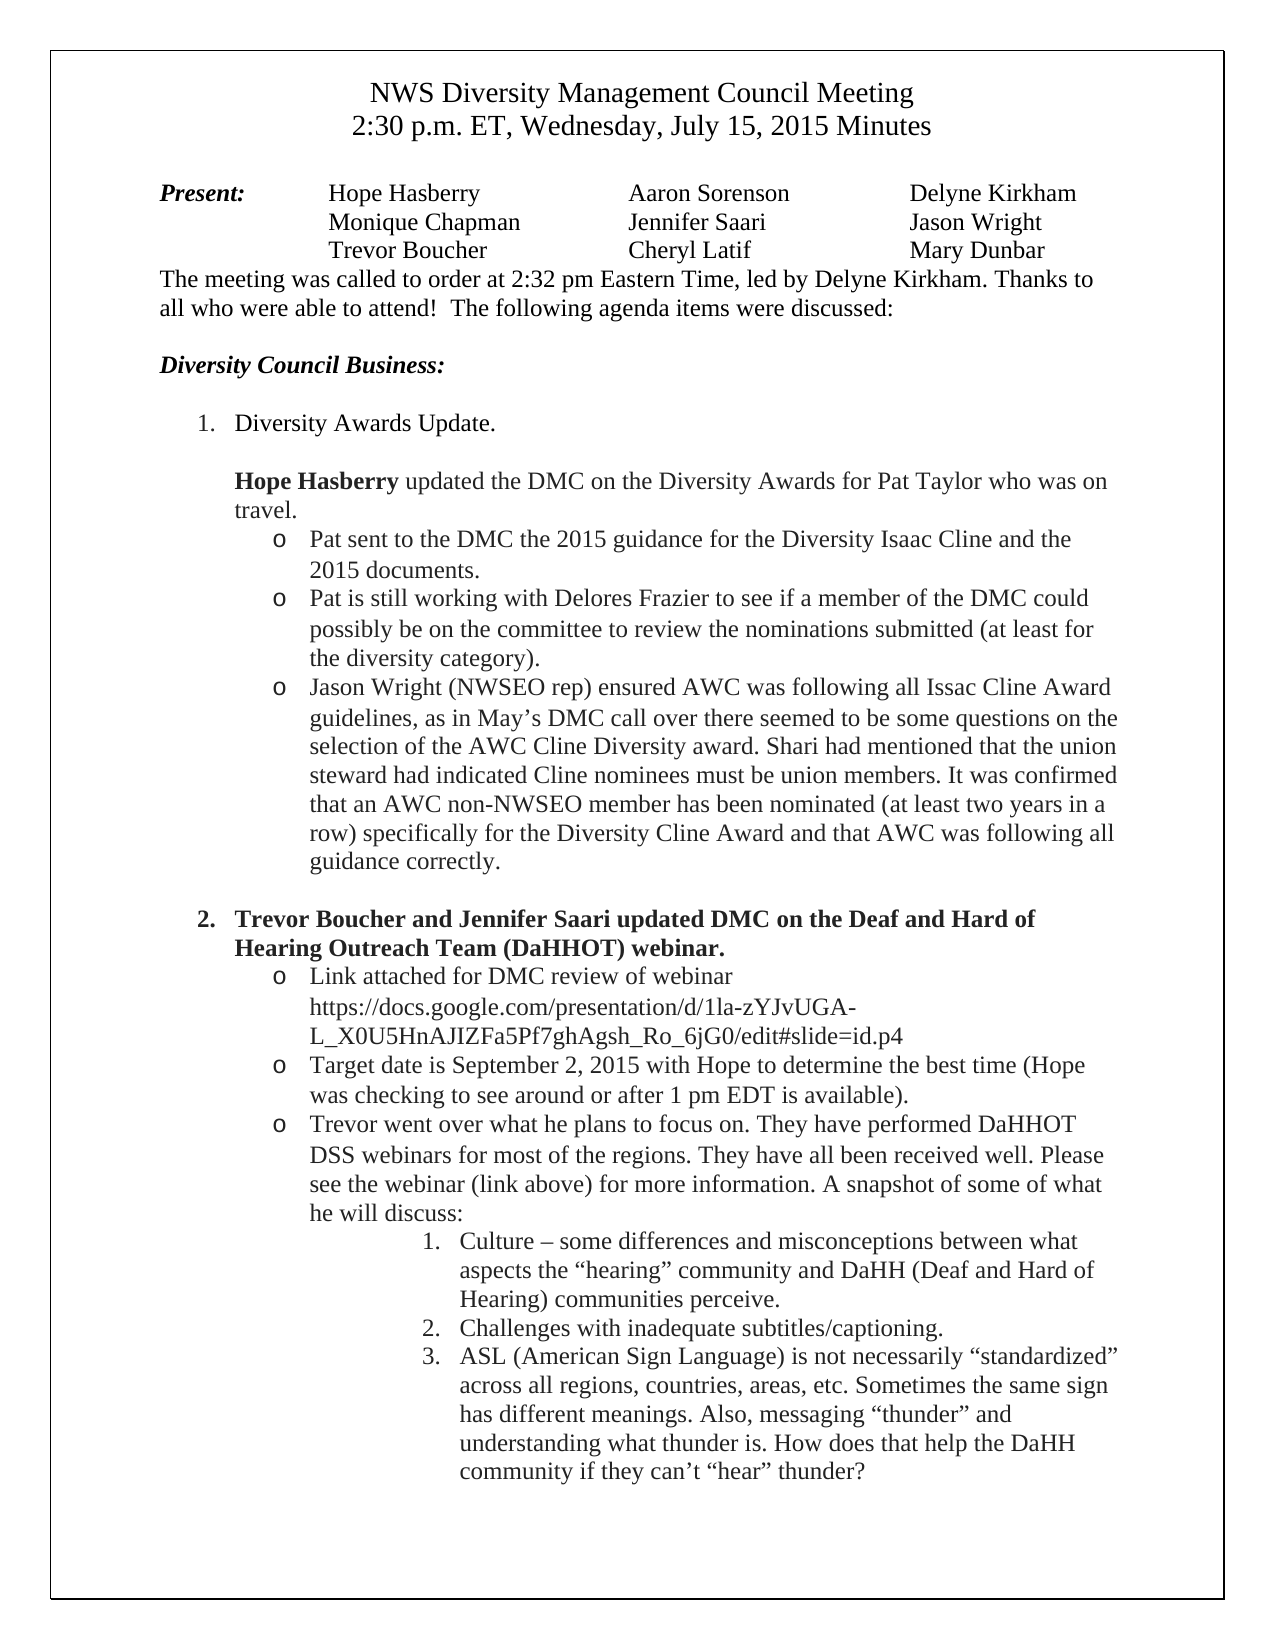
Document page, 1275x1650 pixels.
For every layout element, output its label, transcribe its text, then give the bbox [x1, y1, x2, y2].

list Jason Wright (NWSEO rep) ensured AWC was following all Issac Cline Award guidelines, as in May’s DMC call over there seemed to be some questions on the selection of the AWC Cline Diversity award. Shari had mentioned that the union steward had indicated Cline nominees must be union members. It was confirmed that an AWC non-NWSEO member has been nominated (at least two years in a row) specifically for the Diversity Cline Award and that AWC was following all guidance correctly. [272, 672, 1124, 875]
list ASL (American Sign Language) is not necessarily “standardized” across all regions, countries, areas, etc. Sometimes the same sign has different meanings. Also, messaging “thunder” and understanding what thunder is. How does that help the DaHH community if they can’t “hear” thunder? [422, 1341, 1124, 1485]
list Hope Hasberry updated the DMC on the Diversity Awards for Pat Taylor who was on travel. [234, 466, 1124, 524]
text Monique Chapman Jennifer Saari Jason Wright [197, 207, 1124, 236]
text Trevor Boucher Cheryl Latif Mary Dunbar [197, 236, 1124, 264]
text The meeting was called to order at 2:32 pm Eastern Time, led by Delyne Kirkham. Thanks to all who were able to attend! The following agenda items were discussed: [159, 264, 1124, 322]
list Target date is September 2, 2015 with Hope to determine the best time (Hope was checking to see around or after 1 pm EDT is available). [272, 1050, 1124, 1109]
list Diversity Awards Update. [197, 408, 1124, 437]
list Challenges with inadequate subtitles/captioning. [422, 1313, 1124, 1341]
list Culture – some differences and misconceptions between what aspects the “hearing” community and DaHH (Deaf and Hard of Hearing) communities perceive. [422, 1226, 1124, 1313]
list Link attached for DMC review of webinar https://docs.google.com/presentation/d/1la-zYJvUGA-L_X0U5HnAJIZFa5Pf7ghAgsh_Ro_6jG0/edit#slide=id.p4 [272, 961, 1124, 1050]
text Diversity Council Business: [159, 351, 1124, 379]
list Trevor Boucher and Jennifer Saari updated DMC on the Deaf and Hard of Hearing Outreach Team (DaHHOT) webinar. [197, 904, 1124, 961]
list Pat is still working with Delores Frazier to see if a member of the DMC could possibly be on the committee to review the nominations submitted (at least for the diversity category). [272, 583, 1124, 672]
text Present: Hope Hasberry Aaron Sorenson Delyne Kirkham [159, 178, 1124, 207]
list Trevor went over what he plans to focus on. They have performed DaHHOT DSS webinars for most of the regions. They have all been received well. Please see the webinar (link above) for more information. A snapshot of some of what he will discuss: [272, 1109, 1124, 1226]
list Pat sent to the DMC the 2015 guidance for the Diversity Isaac Cline and the 2015 documents. [272, 524, 1124, 583]
